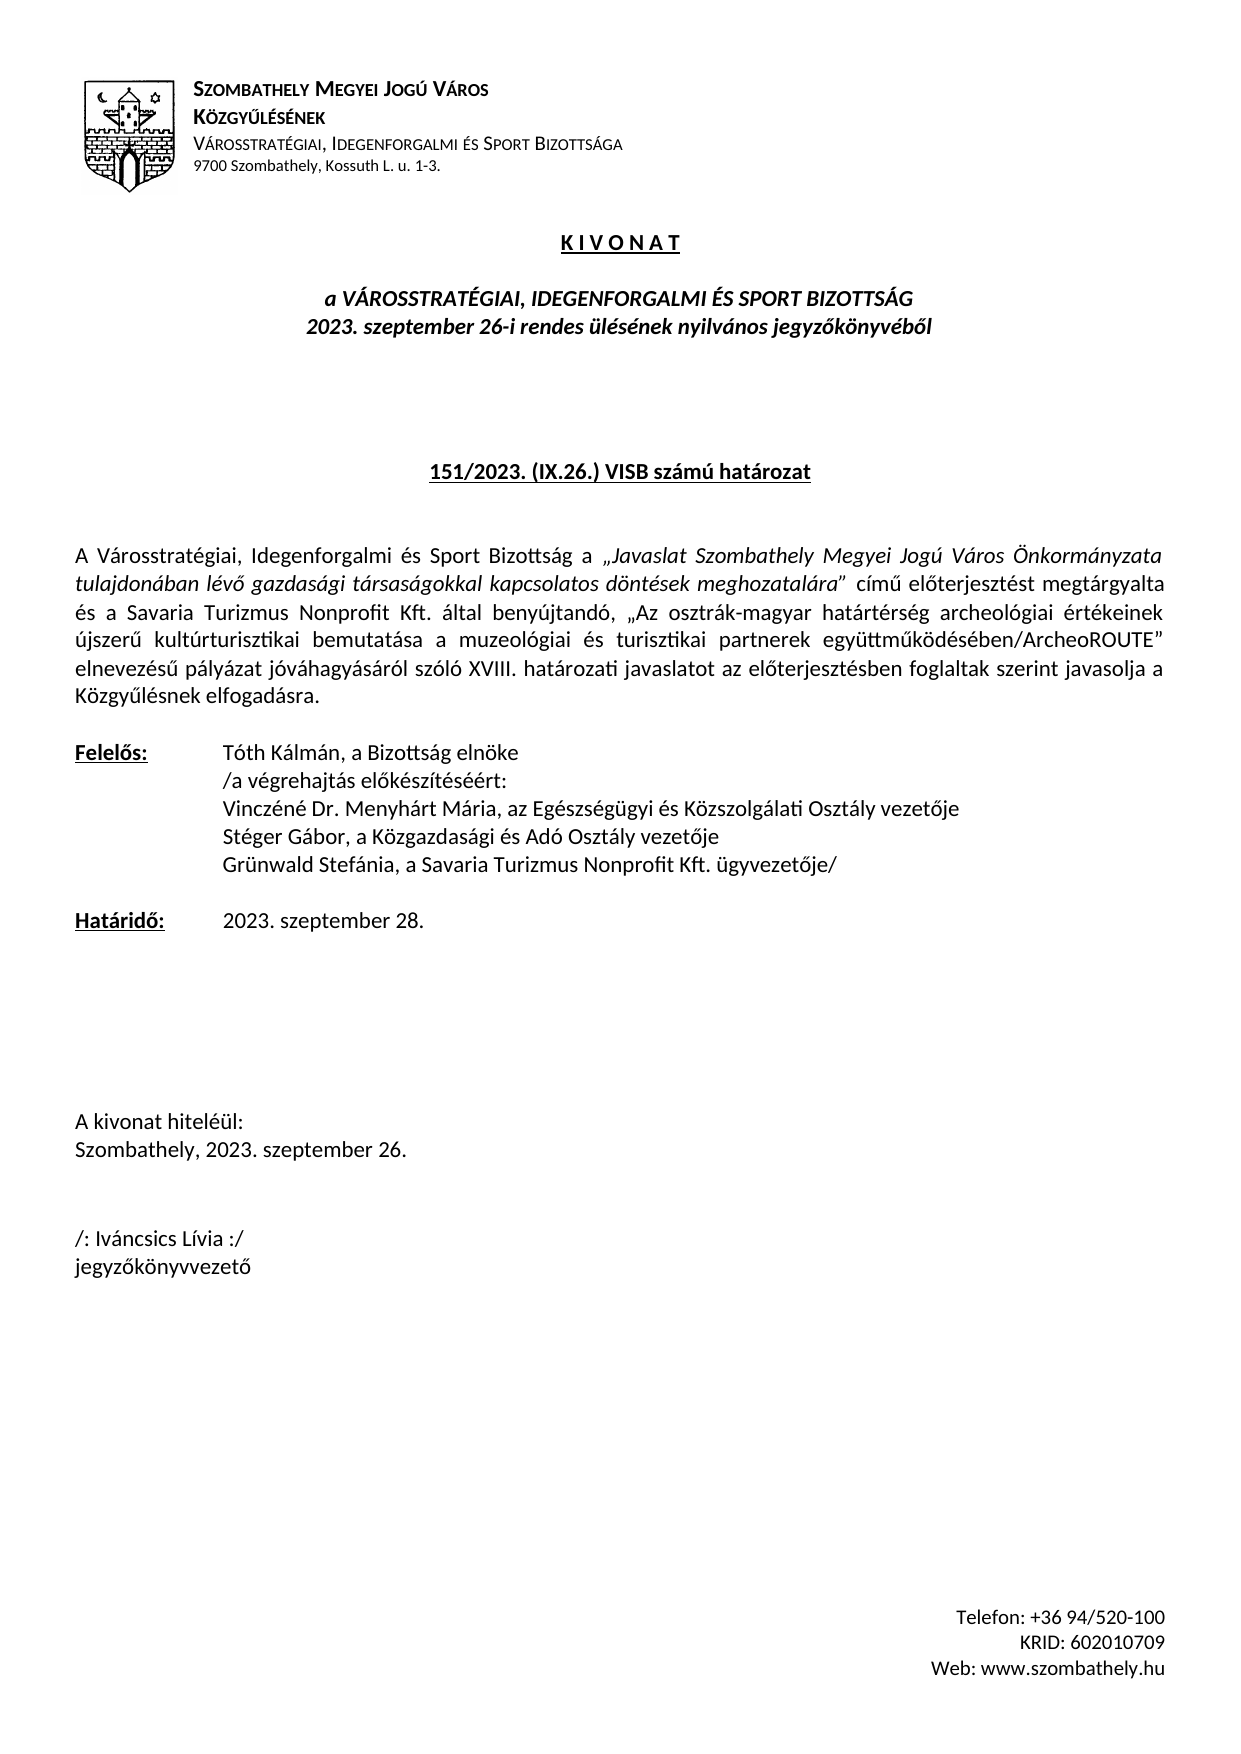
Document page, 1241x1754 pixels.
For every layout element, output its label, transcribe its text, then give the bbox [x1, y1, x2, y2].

text Szombathely, 2023. szeptember 26. [75, 1135, 1165, 1163]
text A Városstratégiai, Idegenforgalmi és Sport Bizottság a „Javaslat Szombathely Megyei Jogú Város Önkormányzata tulajdonában lévő gazdasági társaságokkal kapcsolatos döntések meghozatalára” című előterjesztést megtárgyalta és a Savaria Turizmus Nonprofit Kft. által benyújtandó, „Az osztrák-magyar határtérség archeológiai értékeinek újszerű kultúrturisztikai bemutatása a muzeológiai és turisztikai partnerek együttműködésében/ArcheoROUTE” elnevezésű pályázat jóváhagyásáról szóló XVIII. határozati javaslatot az előterjesztésben foglaltak szerint javasolja a Közgyűlésnek elfogadásra. [75, 542, 1165, 710]
text 151/2023. (IX.26.) VISB számú határozat [75, 457, 1165, 486]
text Vinczéné Dr. Menyhárt Mária, az Egészségügyi és Közszolgálati Osztály vezetője [75, 794, 1165, 822]
text Grünwald Stefánia, a Savaria Turizmus Nonprofit Kft. ügyvezetője/ [149, 850, 1165, 878]
text jegyzőkönyvvezető [75, 1252, 1165, 1280]
text K I V O N A T [75, 228, 1165, 256]
text a VÁROSSTRATÉGIAI, IDEGENFORGALMI ÉS SPORT BIZOTTSÁG [75, 284, 1165, 312]
text Stéger Gábor, a Közgazdasági és Adó Osztály vezetője [75, 822, 1165, 850]
text A kivonat hiteléül: [75, 1107, 1165, 1135]
text 2023. szeptember 26-i rendes ülésének nyilvános jegyzőkönyvéből [75, 312, 1165, 340]
text /: Iváncsics Lívia :/ [75, 1224, 1165, 1252]
picture [81, 77, 179, 195]
text /a végrehajtás előkészítéséért: [75, 766, 1165, 794]
text Felelős: Tóth Kálmán, a Bizottság elnöke [75, 738, 1165, 766]
text Határidő: 2023. szeptember 28. [75, 906, 1165, 934]
